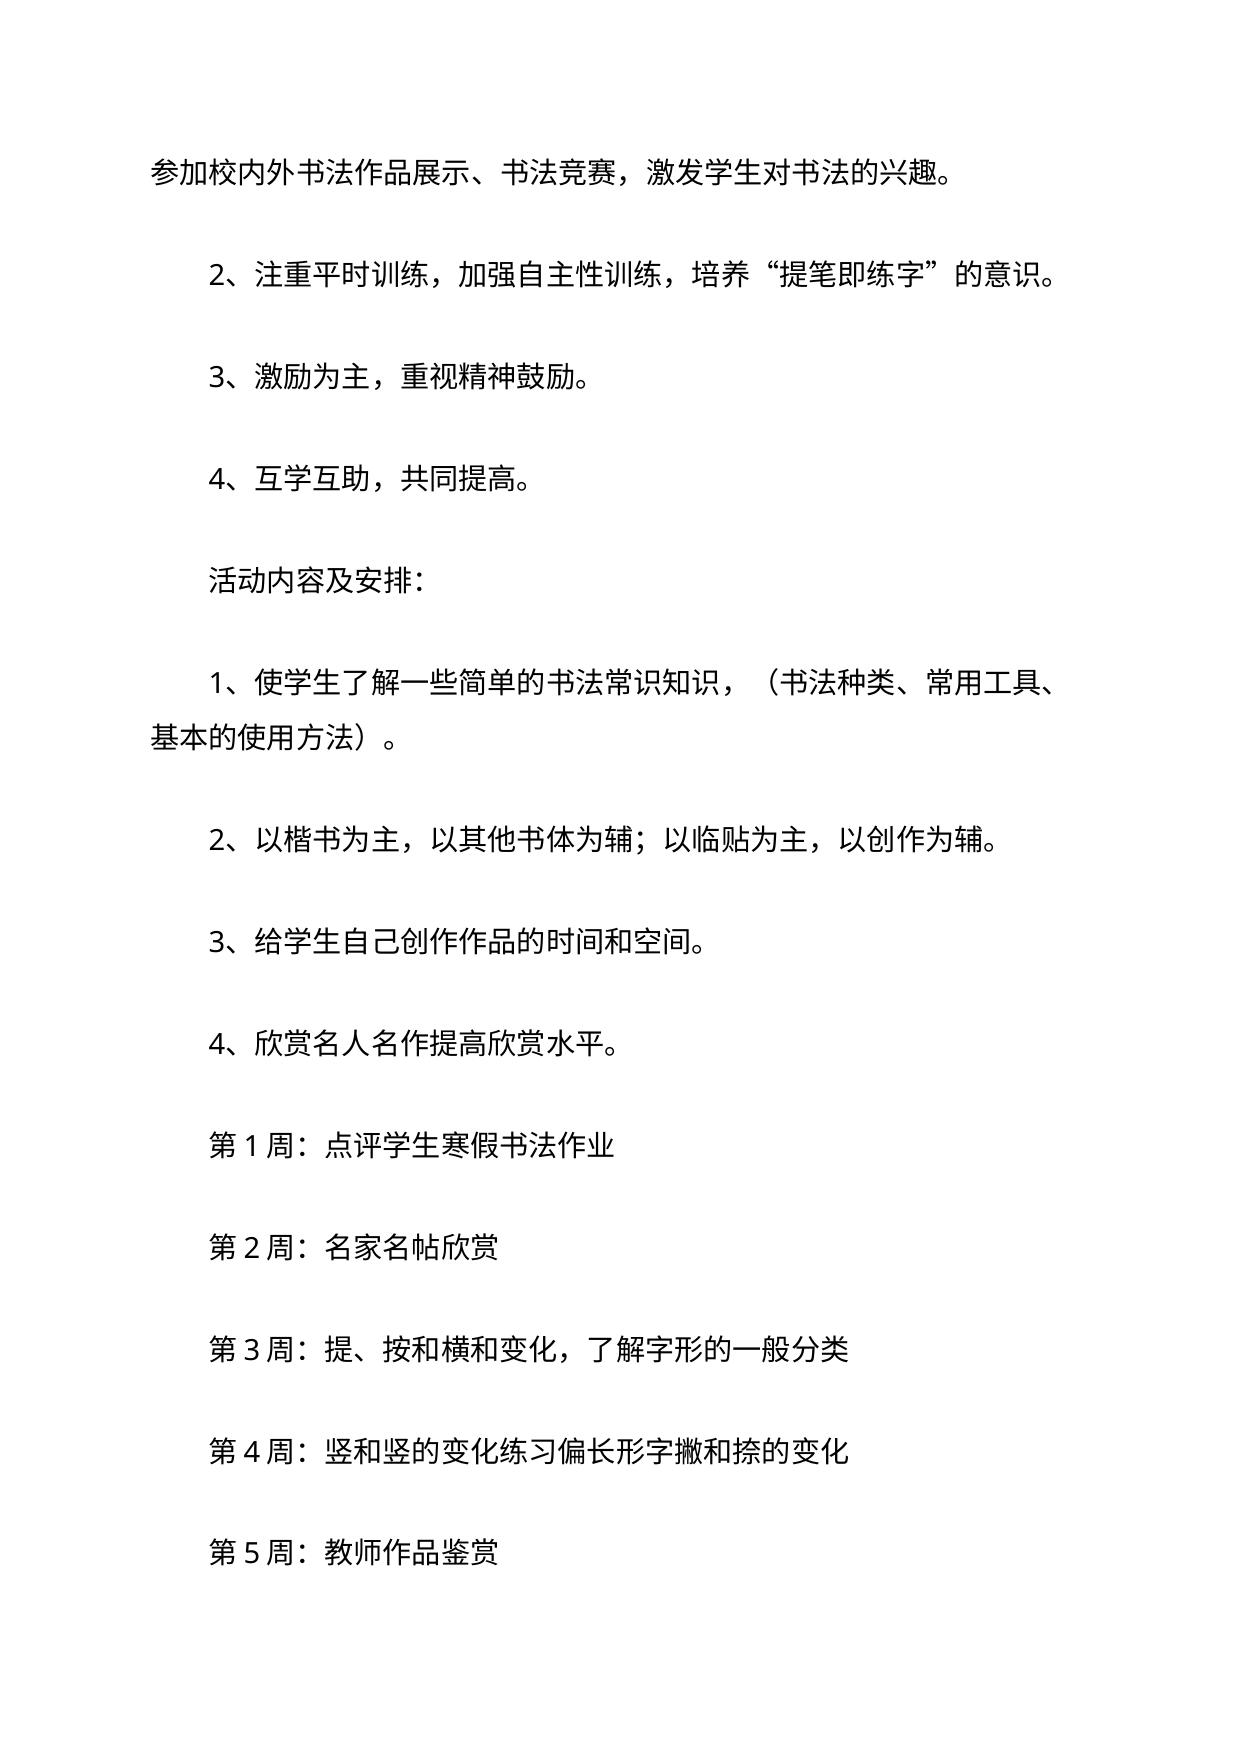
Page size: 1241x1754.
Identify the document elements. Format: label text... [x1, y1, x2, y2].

text 第2周：名家名帖欣赏 [150, 1224, 1090, 1267]
text 2、以楷书为主，以其他书体为辅；以临贴为主，以创作为辅。 [150, 816, 1090, 859]
text 1、使学生了解一些简单的书法常识知识，（书法种类、常用工具、基本的使用方法）。 [150, 659, 1090, 757]
text 4、欣赏名人名作提高欣赏水平。 [150, 1020, 1090, 1063]
text 第3周：提、按和横和变化，了解字形的一般分类 [150, 1326, 1090, 1368]
text 3、给学生自己创作作品的时间和空间。 [150, 918, 1090, 961]
text 第5周：教师作品鉴赏 [150, 1530, 1090, 1572]
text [150, 150, 1090, 192]
text 活动内容及安排： [150, 558, 1090, 600]
text 第4周：竖和竖的变化练习偏长形字撇和捺的变化 [150, 1428, 1090, 1471]
text 4、互学互助，共同提高。 [150, 456, 1090, 498]
text 第1周：点评学生寒假书法作业 [150, 1122, 1090, 1164]
text 3、激励为主，重视精神鼓励。 [150, 354, 1090, 396]
text 2、注重平时训练，加强自主性训练，培养“提笔即练字”的意识。 [150, 252, 1090, 294]
